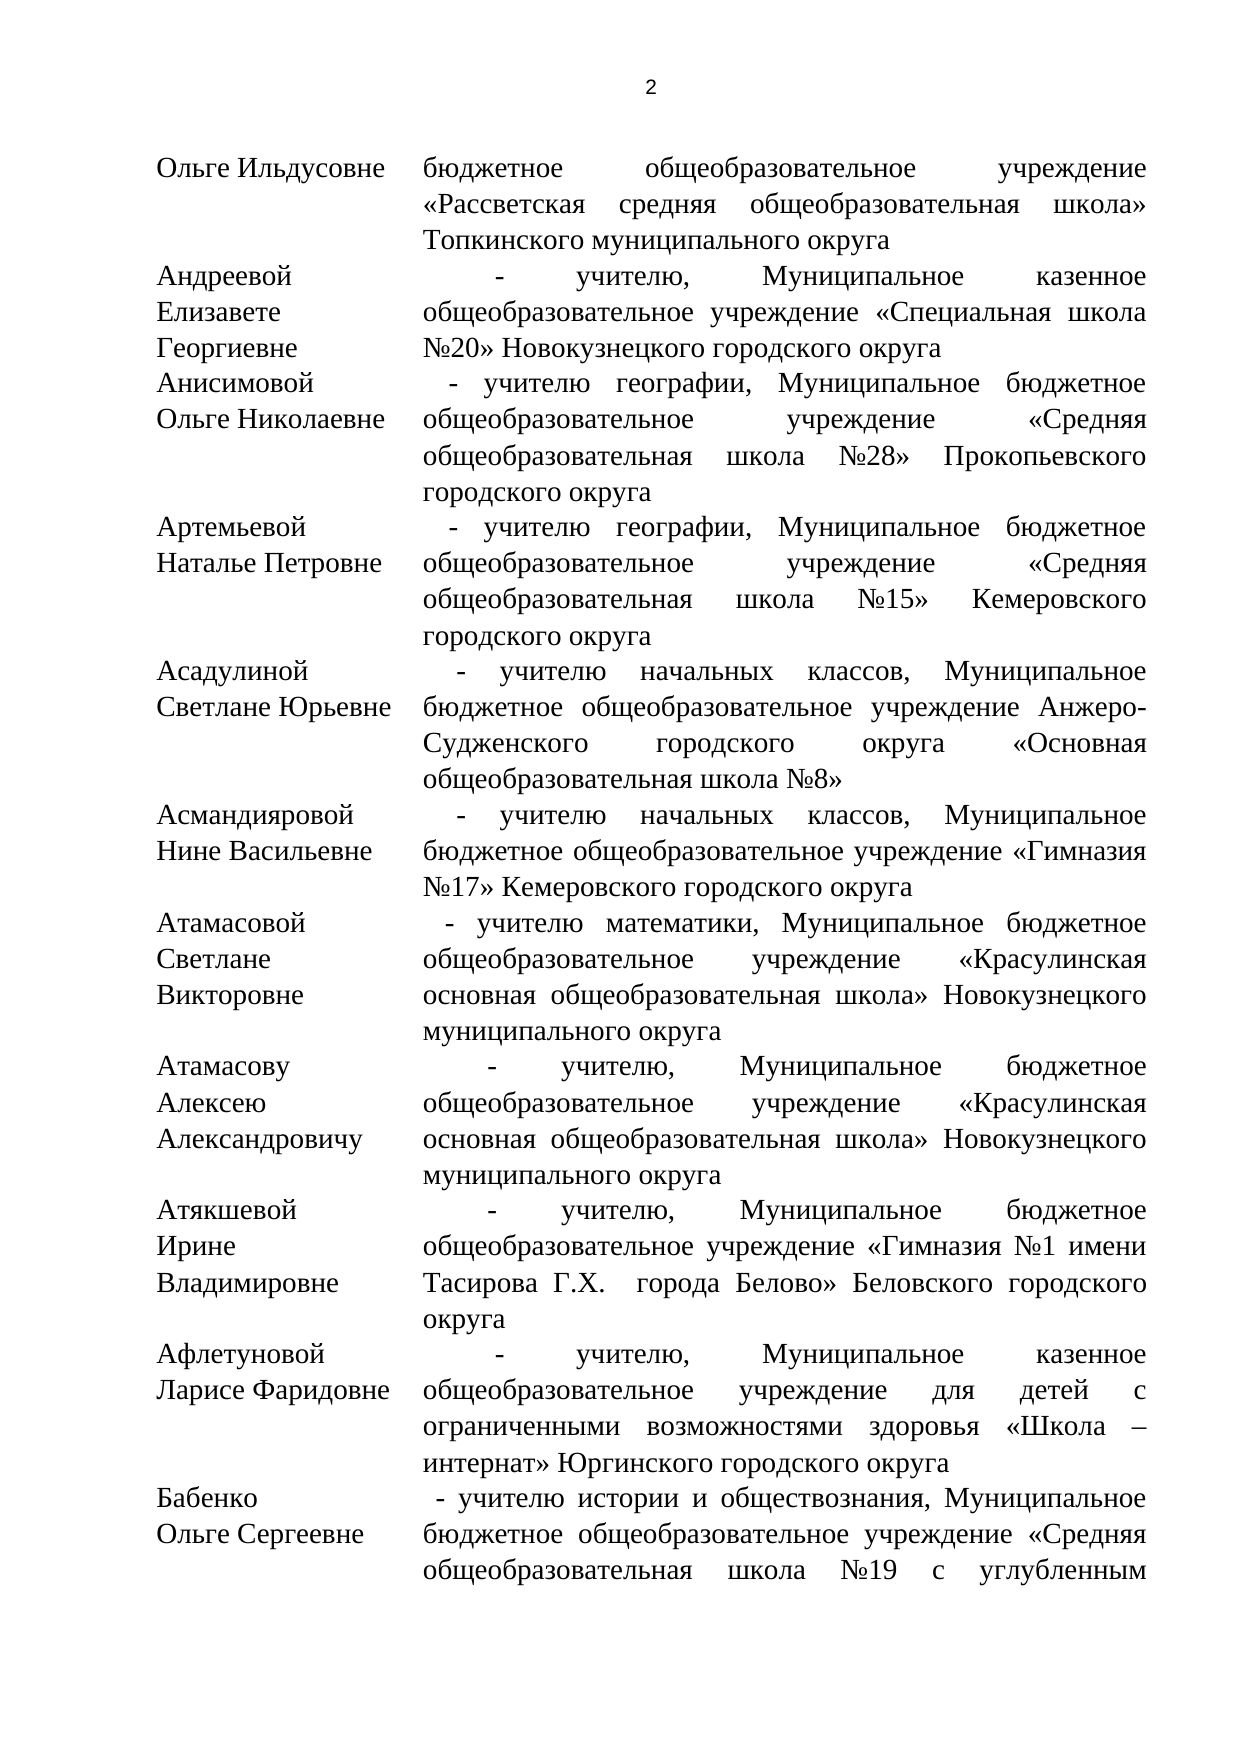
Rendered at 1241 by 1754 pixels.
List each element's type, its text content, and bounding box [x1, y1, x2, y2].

table_cell - учителю, Муниципальное казенное общеобразовательное учреждение «Специальная школа №20» Новокузнецкого городского округа [416, 258, 1154, 365]
table_cell - учителю географии, Муниципальное бюджетное общеобразовательное учреждение «Средняя общеобразовательная школа №28» Прокопьевского городского округа [416, 365, 1154, 509]
table_cell - учителю начальных классов, Муниципальное бюджетное общеобразовательное учреждение Анжеро-Судженского городского округа «Основная общеобразовательная школа №8» [416, 653, 1154, 797]
table_cell Афлетуновой Ларисе Фаридовне [149, 1336, 416, 1480]
table_cell - учителю, Муниципальное казенное общеобразовательное учреждение для детей с ограниченными возможностями здоровья «Школа – интернат» Юргинского городского округа [416, 1336, 1154, 1480]
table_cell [416, 1480, 1154, 1586]
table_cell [149, 150, 416, 258]
table_cell Андреевой Елизавете Георгиевне [149, 258, 416, 365]
table_cell - учителю математики, Муниципальное бюджетное общеобразовательное учреждение «Красулинская основная общеобразовательная школа» Новокузнецкого муниципального округа [416, 905, 1154, 1048]
table_cell - учителю начальных классов, Муниципальное бюджетное общеобразовательное учреждение «Гимназия №17» Кемеровского городского округа [416, 797, 1154, 905]
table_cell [416, 150, 1154, 258]
table_cell - учителю географии, Муниципальное бюджетное общеобразовательное учреждение «Средняя общеобразовательная школа №15» Кемеровского городского округа [416, 509, 1154, 653]
table_cell - учителю, Муниципальное бюджетное общеобразовательное учреждение «Красулинская основная общеобразовательная школа» Новокузнецкого муниципального округа [416, 1049, 1154, 1192]
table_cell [149, 1480, 416, 1586]
table_cell Артемьевой Наталье Петровне [149, 509, 416, 653]
table_cell Атякшевой Ирине Владимировне [149, 1193, 416, 1336]
table_cell Атамасовой Светлане Викторовне [149, 905, 416, 1048]
table_cell Анисимовой Ольге Николаевне [149, 365, 416, 509]
table_cell Асмандияровой Нине Васильевне [149, 797, 416, 905]
table_cell - учителю, Муниципальное бюджетное общеобразовательное учреждение «Гимназия №1 имени Тасирова Г.Х. города Белово» Беловского городского округа [416, 1193, 1154, 1336]
table_cell Асадулиной Светлане Юрьевне [149, 653, 416, 797]
table_cell Атамасову Алексею Александровичу [149, 1049, 416, 1192]
